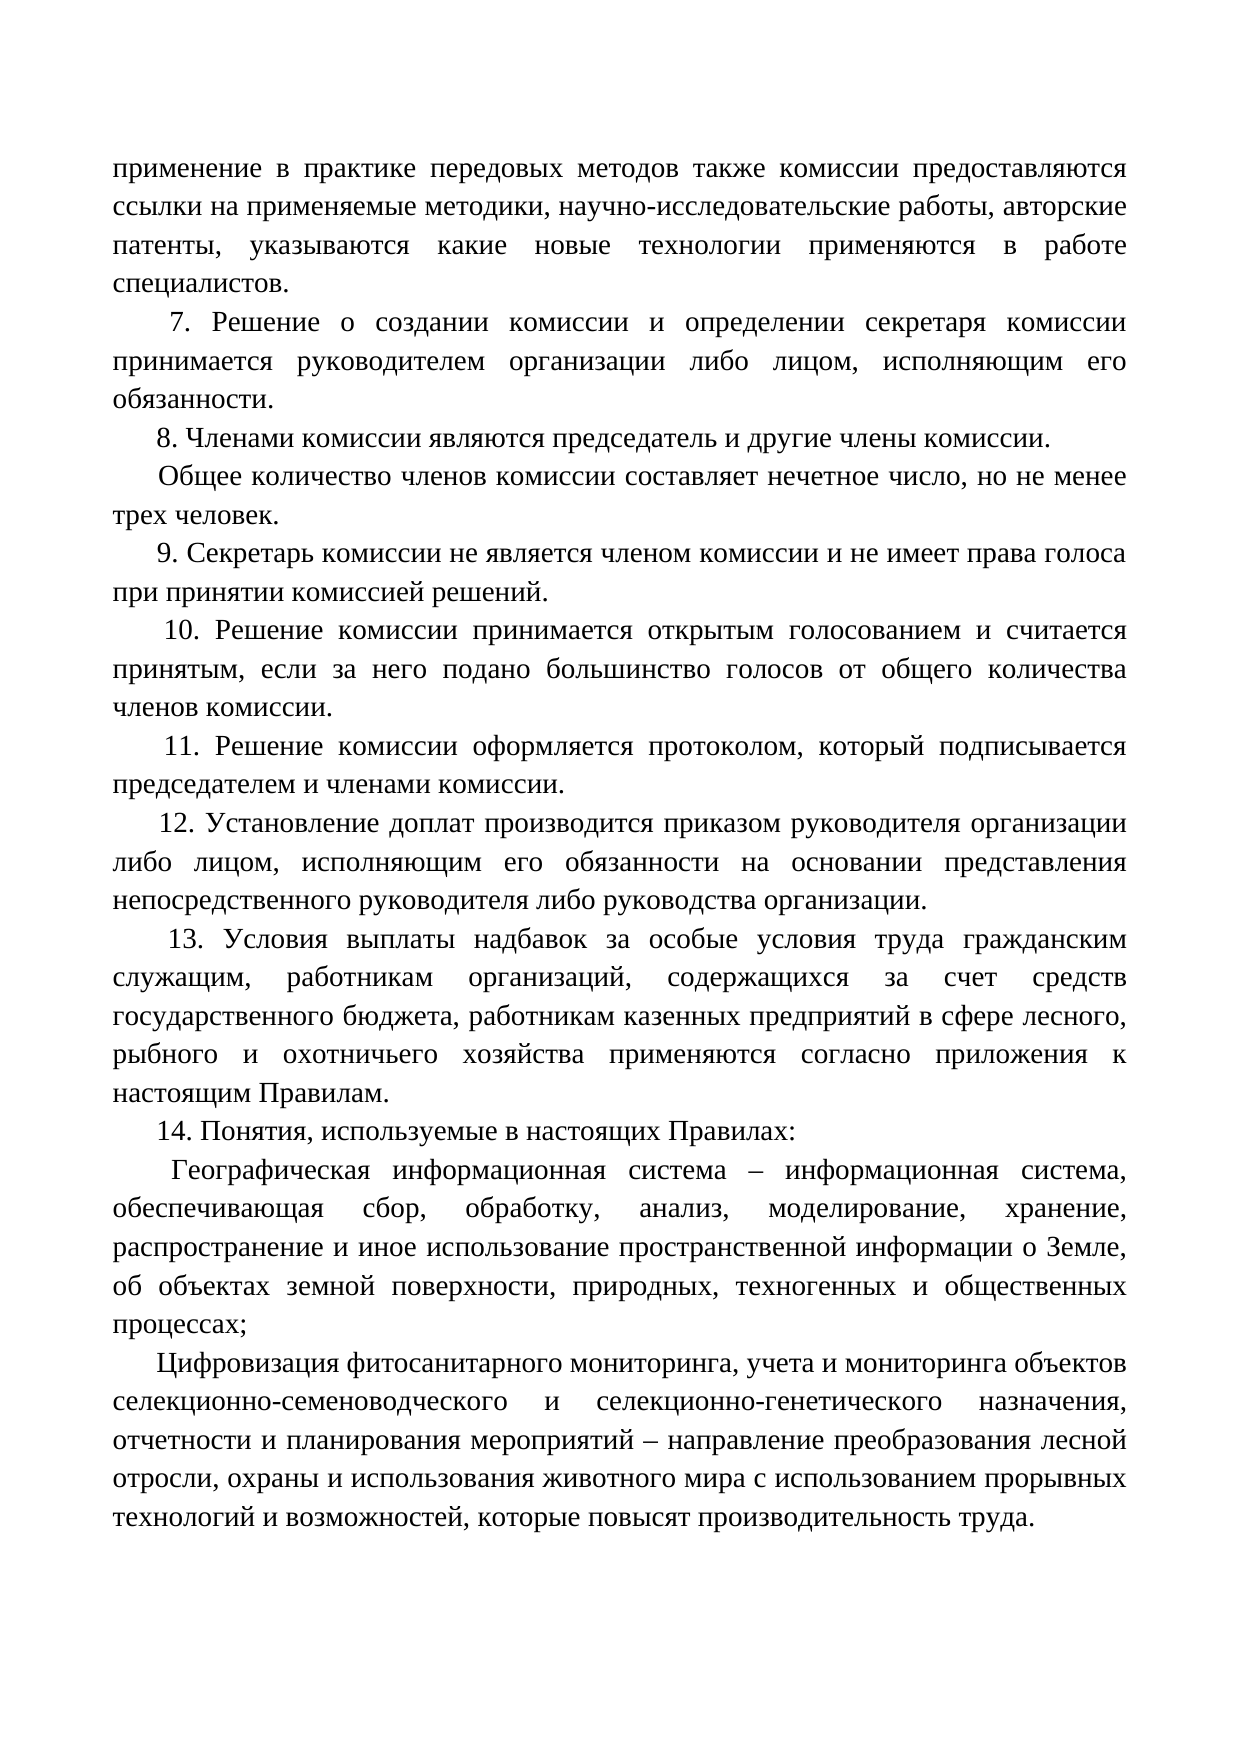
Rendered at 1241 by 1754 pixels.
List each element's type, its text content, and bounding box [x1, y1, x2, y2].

text 13. Условия выплаты надбавок за особые условия труда гражданским служащим, работникам организаций, содержащихся за счет средств государственного бюджета, работникам казенных предприятий в сфере лесного, рыбного и охотничьего хозяйства применяются согласно приложения к настоящим Правилам. [112, 921, 1128, 1108]
text 9. Секретарь комиссии не является членом комиссии и не имеет права голоса при принятии комиссией решений. [112, 535, 1128, 607]
text 10. Решение комиссии принимается открытым голосованием и считается принятым, если за него подано большинство голосов от общего количества членов комиссии. [112, 612, 1128, 723]
text 11. Решение комиссии оформляется протоколом, который подписывается председателем и членами комиссии. [112, 728, 1128, 800]
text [112, 150, 1128, 299]
text 8. Членами комиссии являются председатель и другие члены комиссии. [112, 420, 1128, 453]
text Географическая информационная система – информационная система, обеспечивающая сбор, обработку, анализ, моделирование, хранение, распространение и иное использование пространственной информации о Земле, об объектах земной поверхности, природных, техногенных и общественных процессах; [112, 1152, 1128, 1340]
text Общее количество членов комиссии составляет нечетное число, но не менее трех человек. [112, 458, 1128, 530]
text 12. Установление доплат производится приказом руководителя организации либо лицом, исполняющим его обязанности на основании представления непосредственного руководителя либо руководства организации. [112, 805, 1128, 916]
text 7. Решение о создании комиссии и определении секретаря комиссии принимается руководителем организации либо лицом, исполняющим его обязанности. [112, 304, 1128, 415]
text Цифровизация фитосанитарного мониторинга, учета и мониторинга объектов селекционно-семеноводческого и селекционно-генетического назначения, отчетности и планирования мероприятий – направление преобразования лесной отросли, охраны и использования животного мира с использованием прорывных технологий и возможностей, которые повысят производительность труда. [112, 1345, 1128, 1532]
text 14. Понятия, используемые в настоящих Правилах: [112, 1113, 1128, 1147]
